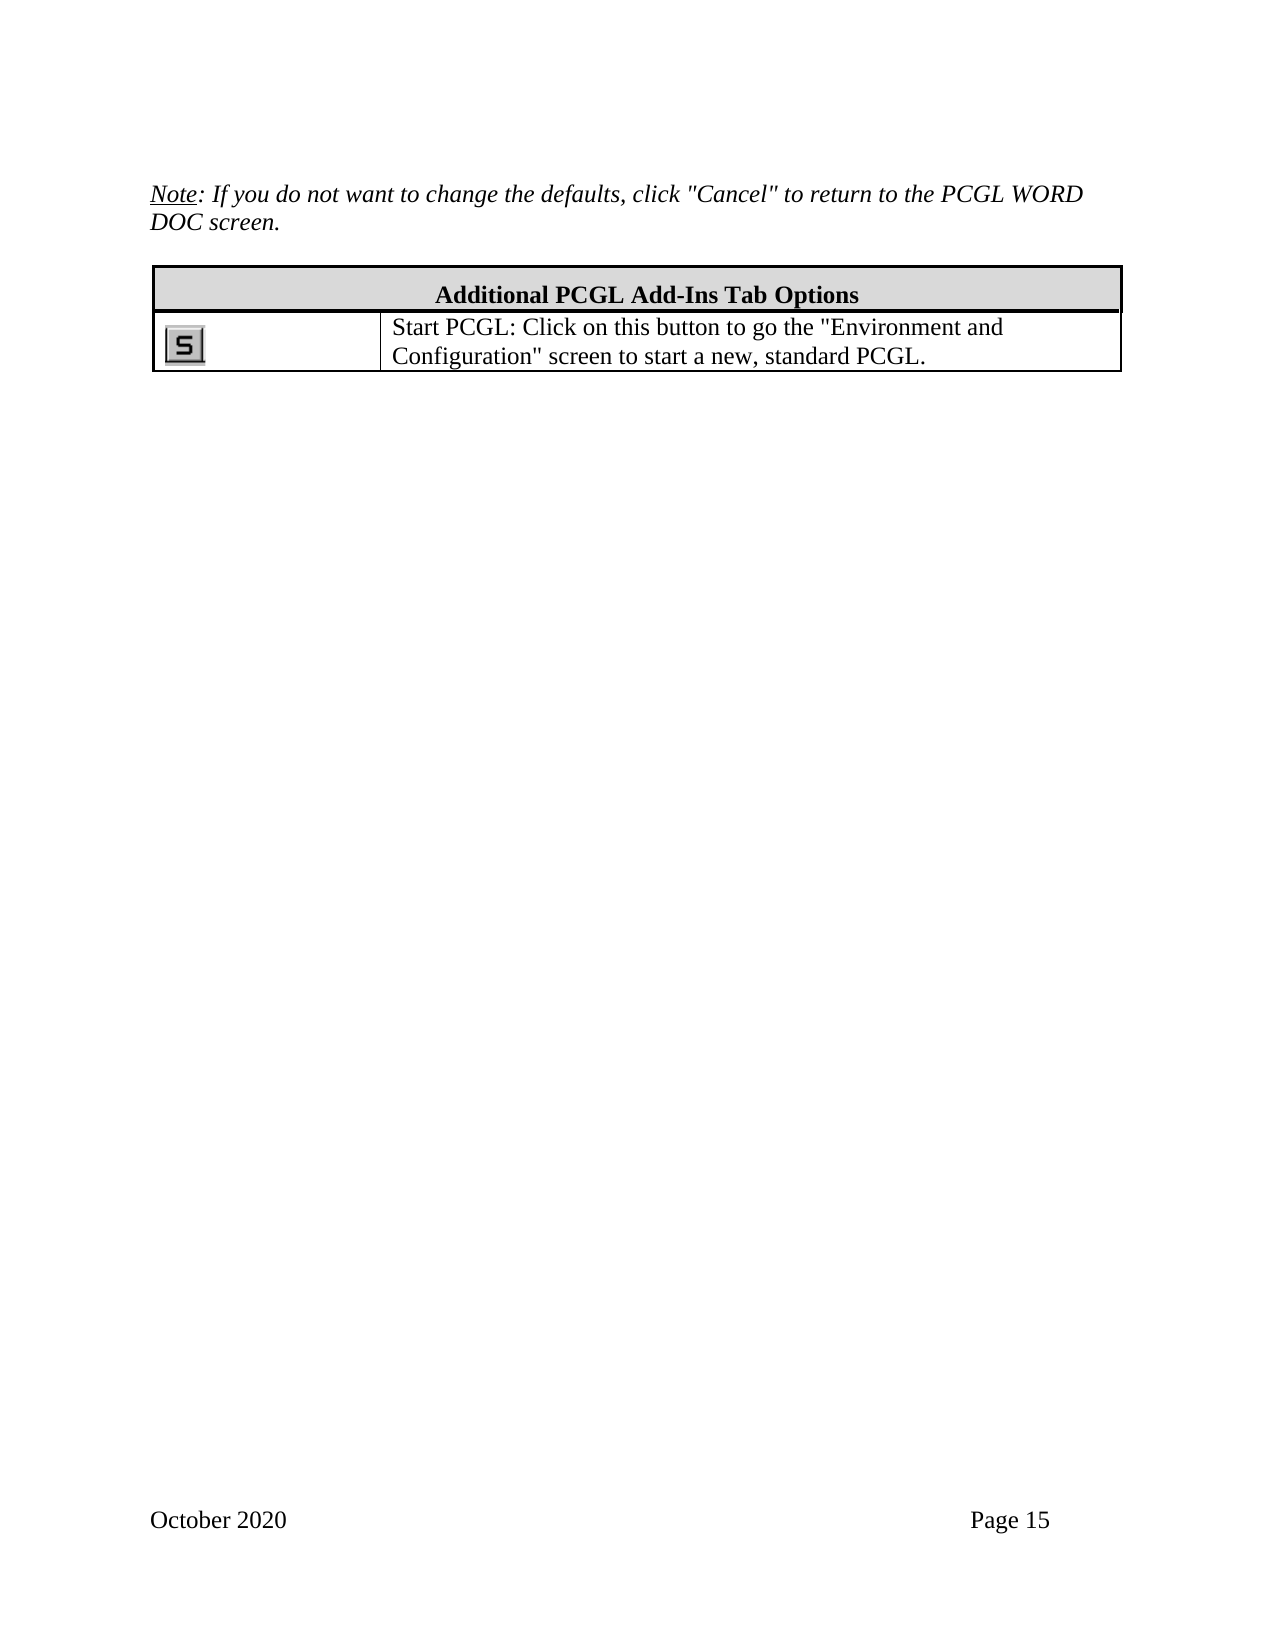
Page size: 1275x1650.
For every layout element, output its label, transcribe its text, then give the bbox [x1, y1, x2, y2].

text Note: If you do not want to change the defaults, click "Cancel" to return to the PCGL WORD DOC screen. [150, 179, 1125, 236]
table_header Additional PCGL Add-Ins Tab Options [155, 268, 1120, 309]
table_cell Start PCGL: Click on this button to go the "Environment and Configuration" screen to start a new, standard PCGL. [381, 309, 1120, 370]
table_cell [155, 313, 380, 370]
